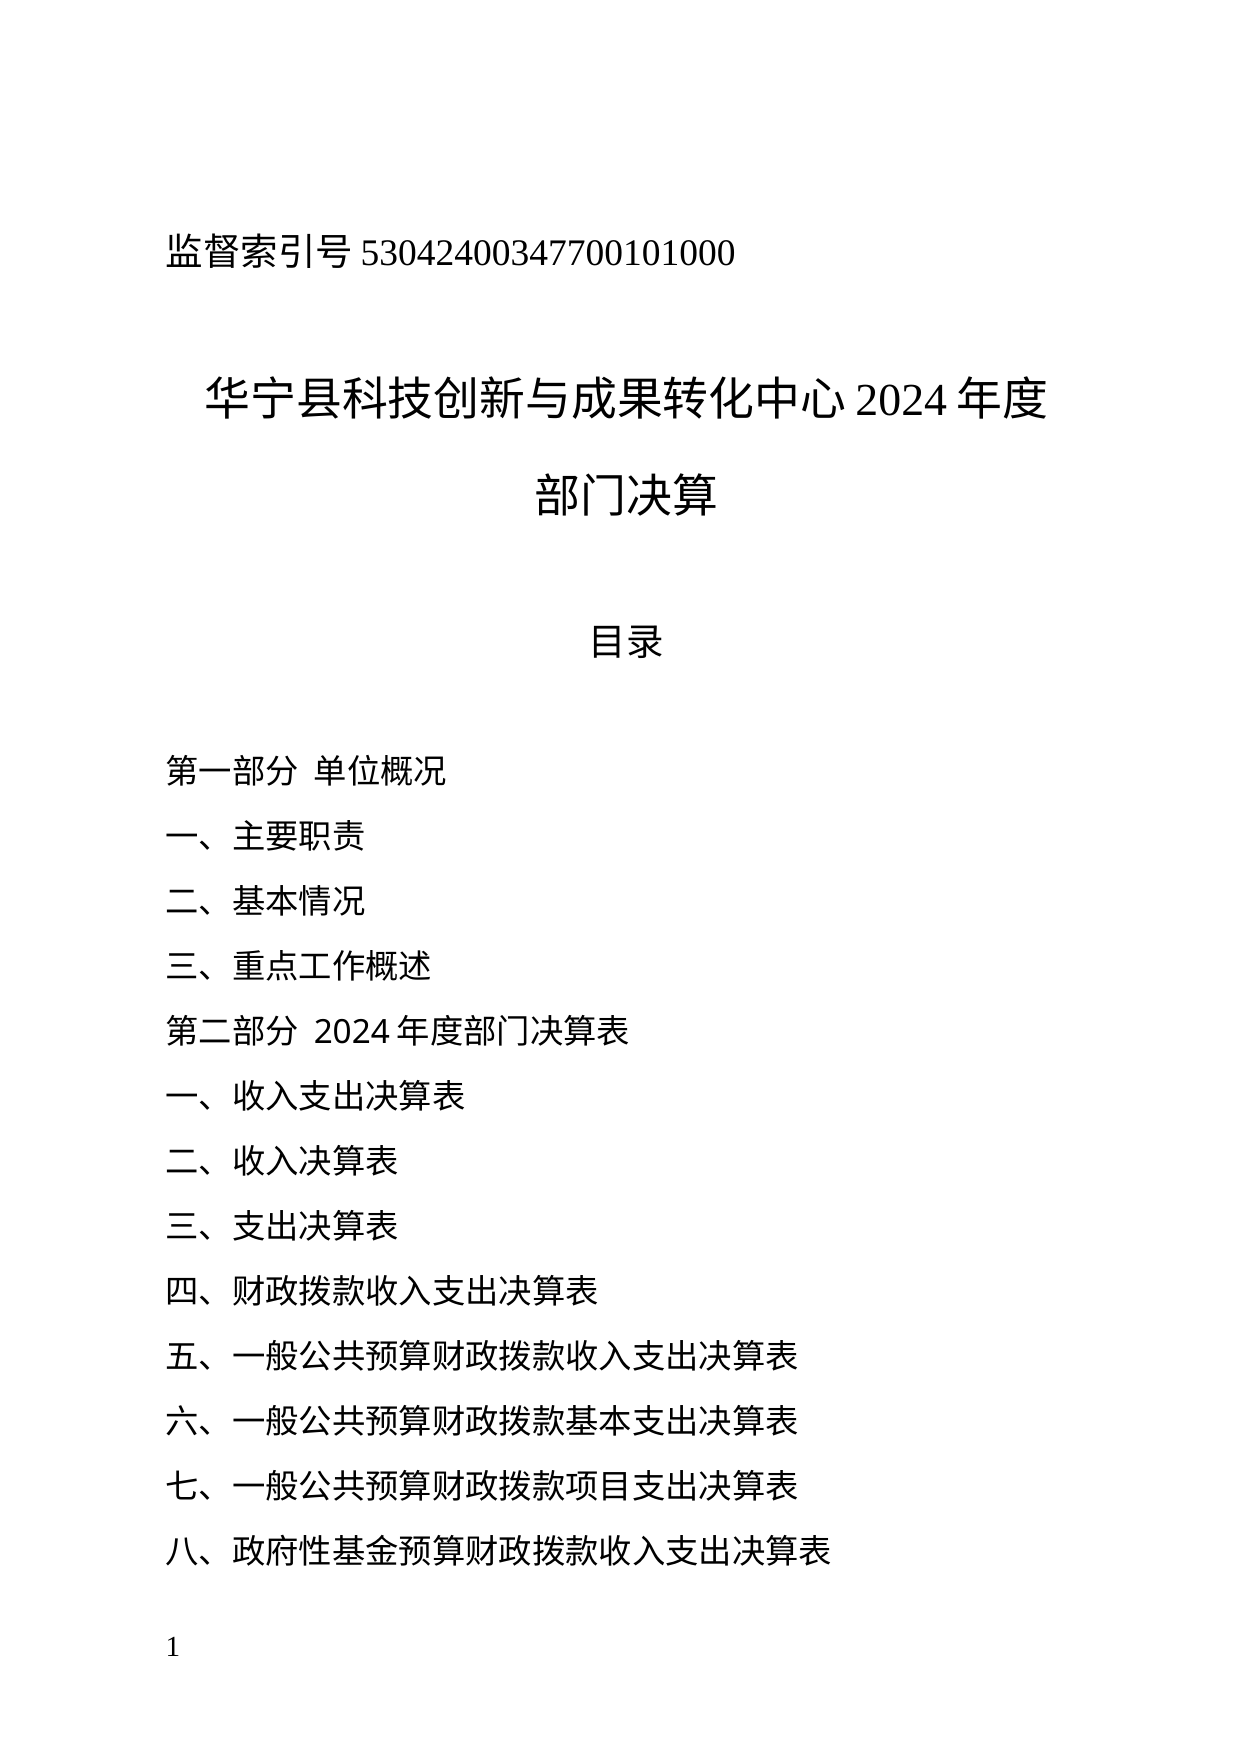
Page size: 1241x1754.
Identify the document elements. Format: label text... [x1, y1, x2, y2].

text 目录 [165, 607, 1087, 672]
text 二、收入决算表 [165, 1127, 1087, 1192]
text 二、基本情况 [165, 867, 1087, 932]
text 八、政府性基金预算财政拨款收入支出决算表 [165, 1517, 1087, 1582]
text 一、主要职责 [165, 802, 1087, 867]
text 一、收入支出决算表 [165, 1062, 1087, 1127]
text 四、财政拨款收入支出决算表 [165, 1257, 1087, 1322]
text 六、一般公共预算财政拨款基本支出决算表 [165, 1387, 1087, 1452]
text 第一部分 单位概况 [165, 737, 1087, 802]
text 华宁县科技创新与成果转化中心2024年度 [165, 347, 1087, 444]
text 部门决算 [165, 444, 1087, 542]
text 三、支出决算表 [165, 1192, 1087, 1257]
text 第二部分 2024年度部门决算表 [165, 997, 1087, 1062]
text 监督索引号53042400347700101000 [165, 217, 1087, 282]
text 三、重点工作概述 [165, 932, 1087, 997]
text 五、一般公共预算财政拨款收入支出决算表 [165, 1322, 1087, 1387]
text 七、一般公共预算财政拨款项目支出决算表 [165, 1452, 1087, 1517]
